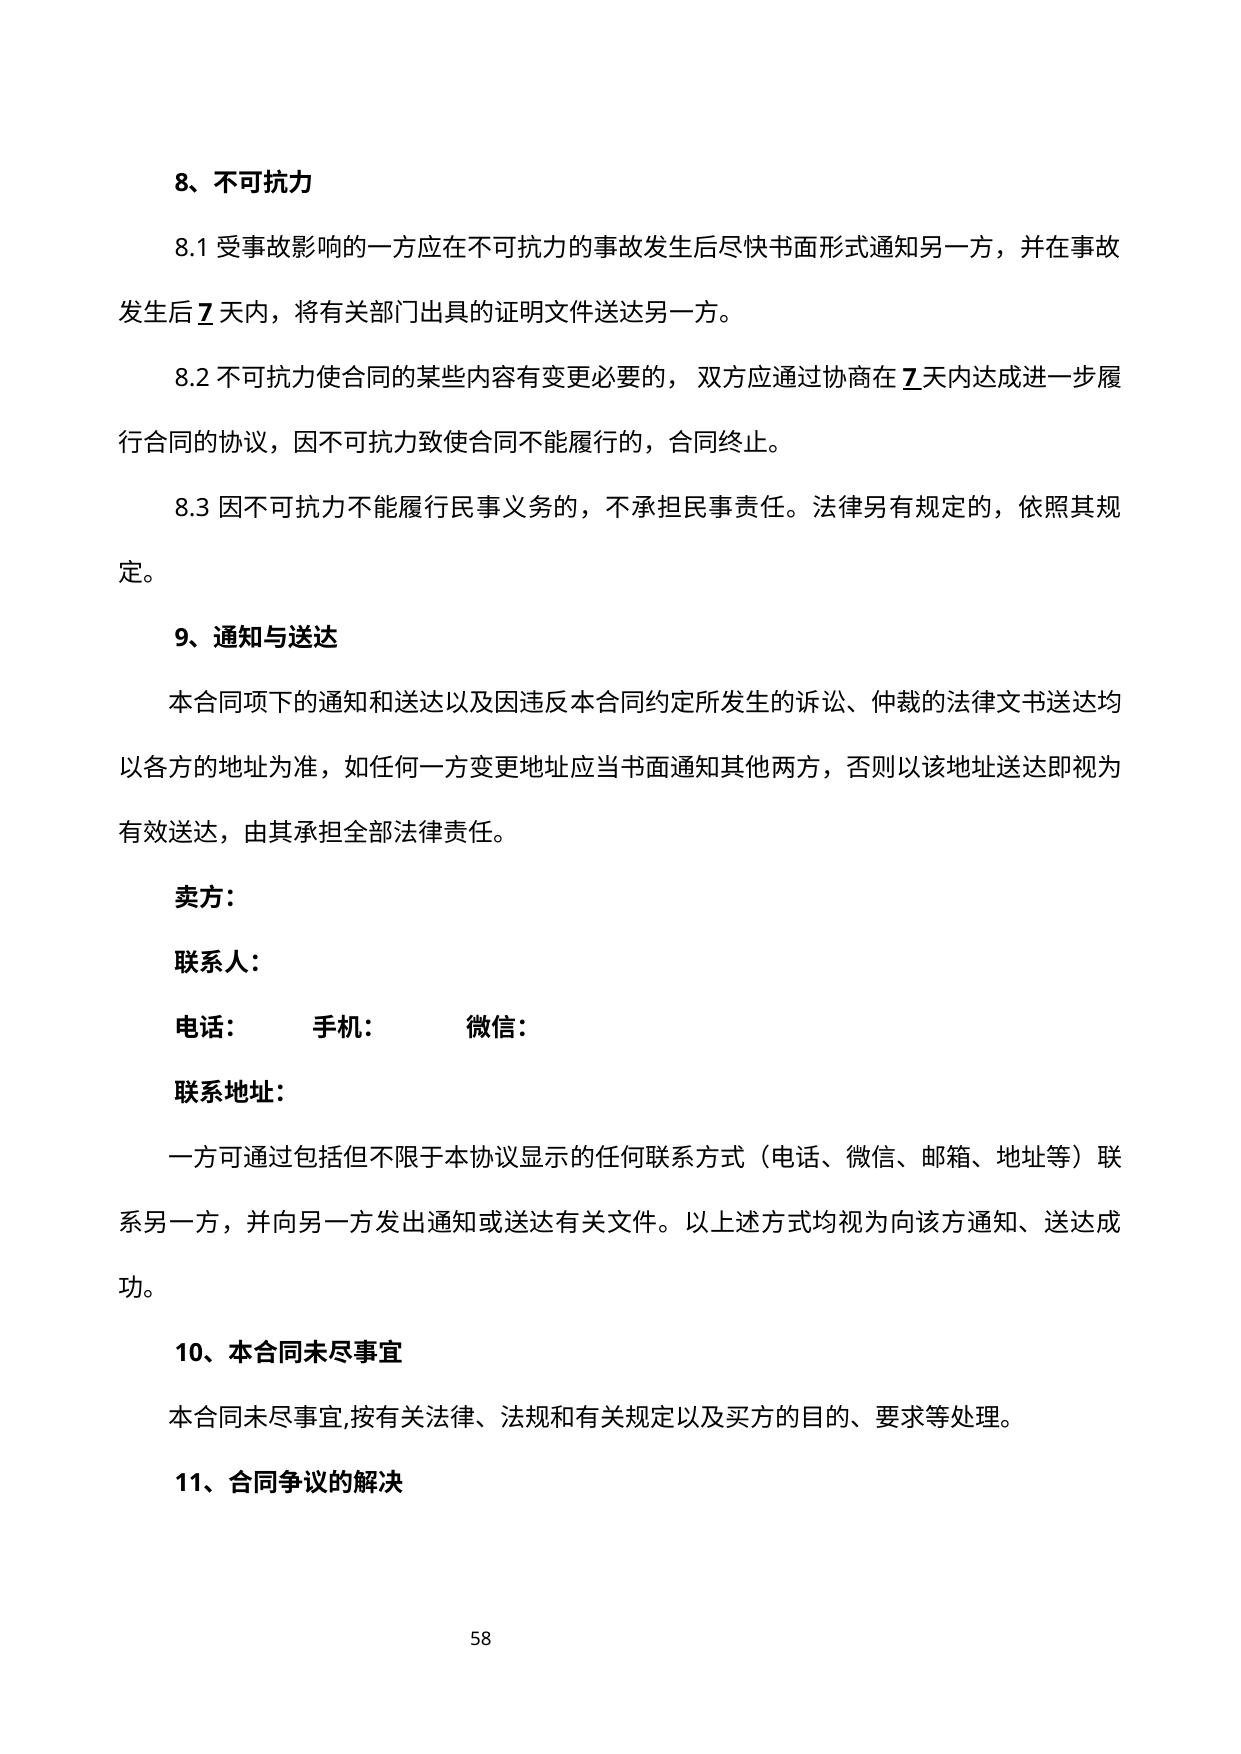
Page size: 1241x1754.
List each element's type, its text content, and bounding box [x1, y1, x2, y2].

text 卖方： [118, 863, 1122, 928]
text 8.3 因不可抗力不能履行民事义务的，不承担民事责任。法律另有规定的，依照其规定。 [118, 473, 1122, 603]
text 一方可通过包括但不限于本协议显示的任何联系方式（电话、微信、邮箱、地址等）联系另一方，并向另一方发出通知或送达有关文件。以上述方式均视为向该方通知、送达成功。 [118, 1123, 1122, 1318]
text 本合同未尽事宜,按有关法律、法规和有关规定以及买方的目的、要求等处理。 [118, 1383, 1122, 1448]
text 9、通知与送达 [118, 603, 1122, 668]
text 11、合同争议的解决 [118, 1448, 1122, 1513]
text 10、本合同未尽事宜 [118, 1318, 1122, 1383]
text 联系人： [118, 928, 1122, 993]
text 8.2 不可抗力使合同的某些内容有变更必要的， 双方应通过协商在7天内达成进一步履行合同的协议，因不可抗力致使合同不能履行的，合同终止。 [118, 343, 1122, 473]
text 电话： 手机： 微信： [118, 993, 1122, 1058]
text 8.1 受事故影响的一方应在不可抗力的事故发生后尽快书面形式通知另一方，并在事故发生后7 天内，将有关部门出具的证明文件送达另一方。 [118, 213, 1122, 343]
text 本合同项下的通知和送达以及因违反本合同约定所发生的诉讼、仲裁的法律文书送达均以各方的地址为准，如任何一方变更地址应当书面通知其他两方，否则以该地址送达即视为有效送达，由其承担全部法律责任。 [118, 668, 1122, 863]
text 联系地址： [118, 1058, 1122, 1123]
text 8、不可抗力 [118, 148, 1122, 213]
